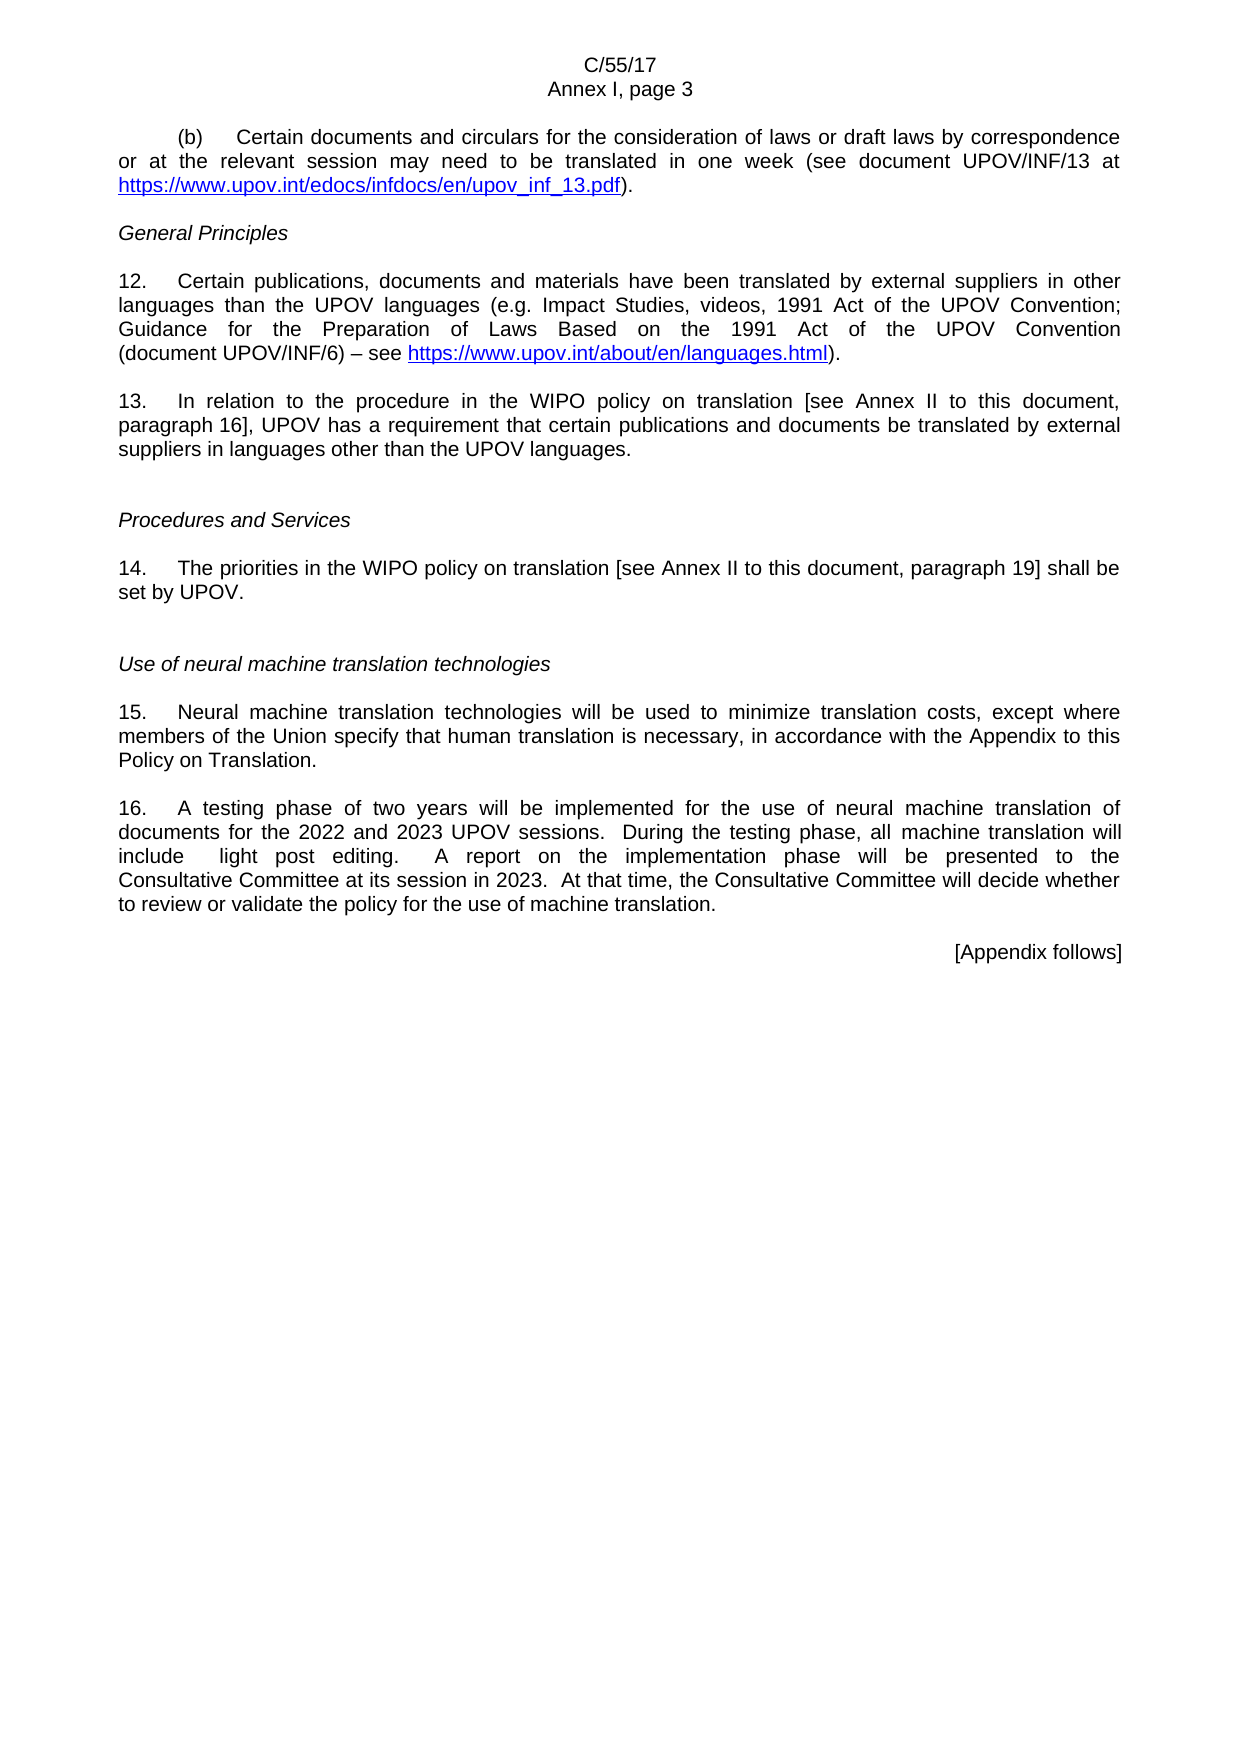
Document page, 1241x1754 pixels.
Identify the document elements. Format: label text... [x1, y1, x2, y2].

text [Appendix follows] [118, 939, 1122, 963]
text Procedures and Services [118, 508, 1122, 532]
text Use of neural machine translation technologies [118, 652, 1122, 676]
text General Principles [118, 221, 1122, 245]
text 13. In relation to the procedure in the WIPO policy on translation [see Annex II to this document, paragraph 16], UPOV has a requirement that certain publications and documents be translated by external suppliers in languages other than the UPOV languages. [118, 388, 1122, 460]
text 15. Neural machine translation technologies will be used to minimize translation costs, except where members of the Union specify that human translation is necessary, in accordance with the Appendix to this Policy on Translation. [118, 700, 1122, 772]
text 16. A testing phase of two years will be implemented for the use of neural machine translation of documents for the 2022 and 2023 UPOV sessions. During the testing phase, all machine translation will include light post editing. A report on the implementation phase will be presented to the Consultative Committee at its session in 2023. At that time, the Consultative Committee will decide whether to review or validate the policy for the use of machine translation. [118, 796, 1122, 916]
text 14. The priorities in the WIPO policy on translation [see Annex II to this document, paragraph 19] shall be set by UPOV. [118, 556, 1122, 604]
text (b) Certain documents and circulars for the consideration of laws or draft laws by correspondence or at the relevant session may need to be translated in one week (see document UPOV/INF/13 at https://www.upov.int/edocs/infdocs/en/upov_inf_13.pdf). [118, 125, 1122, 197]
text 12. Certain publications, documents and materials have been translated by external suppliers in other languages than the UPOV languages (e.g. Impact Studies, videos, 1991 Act of the UPOV Convention; Guidance for the Preparation of Laws Based on the 1991 Act of the UPOV Convention (document UPOV/INF/6) – see https://www.upov.int/about/en/languages.html). [118, 269, 1122, 364]
